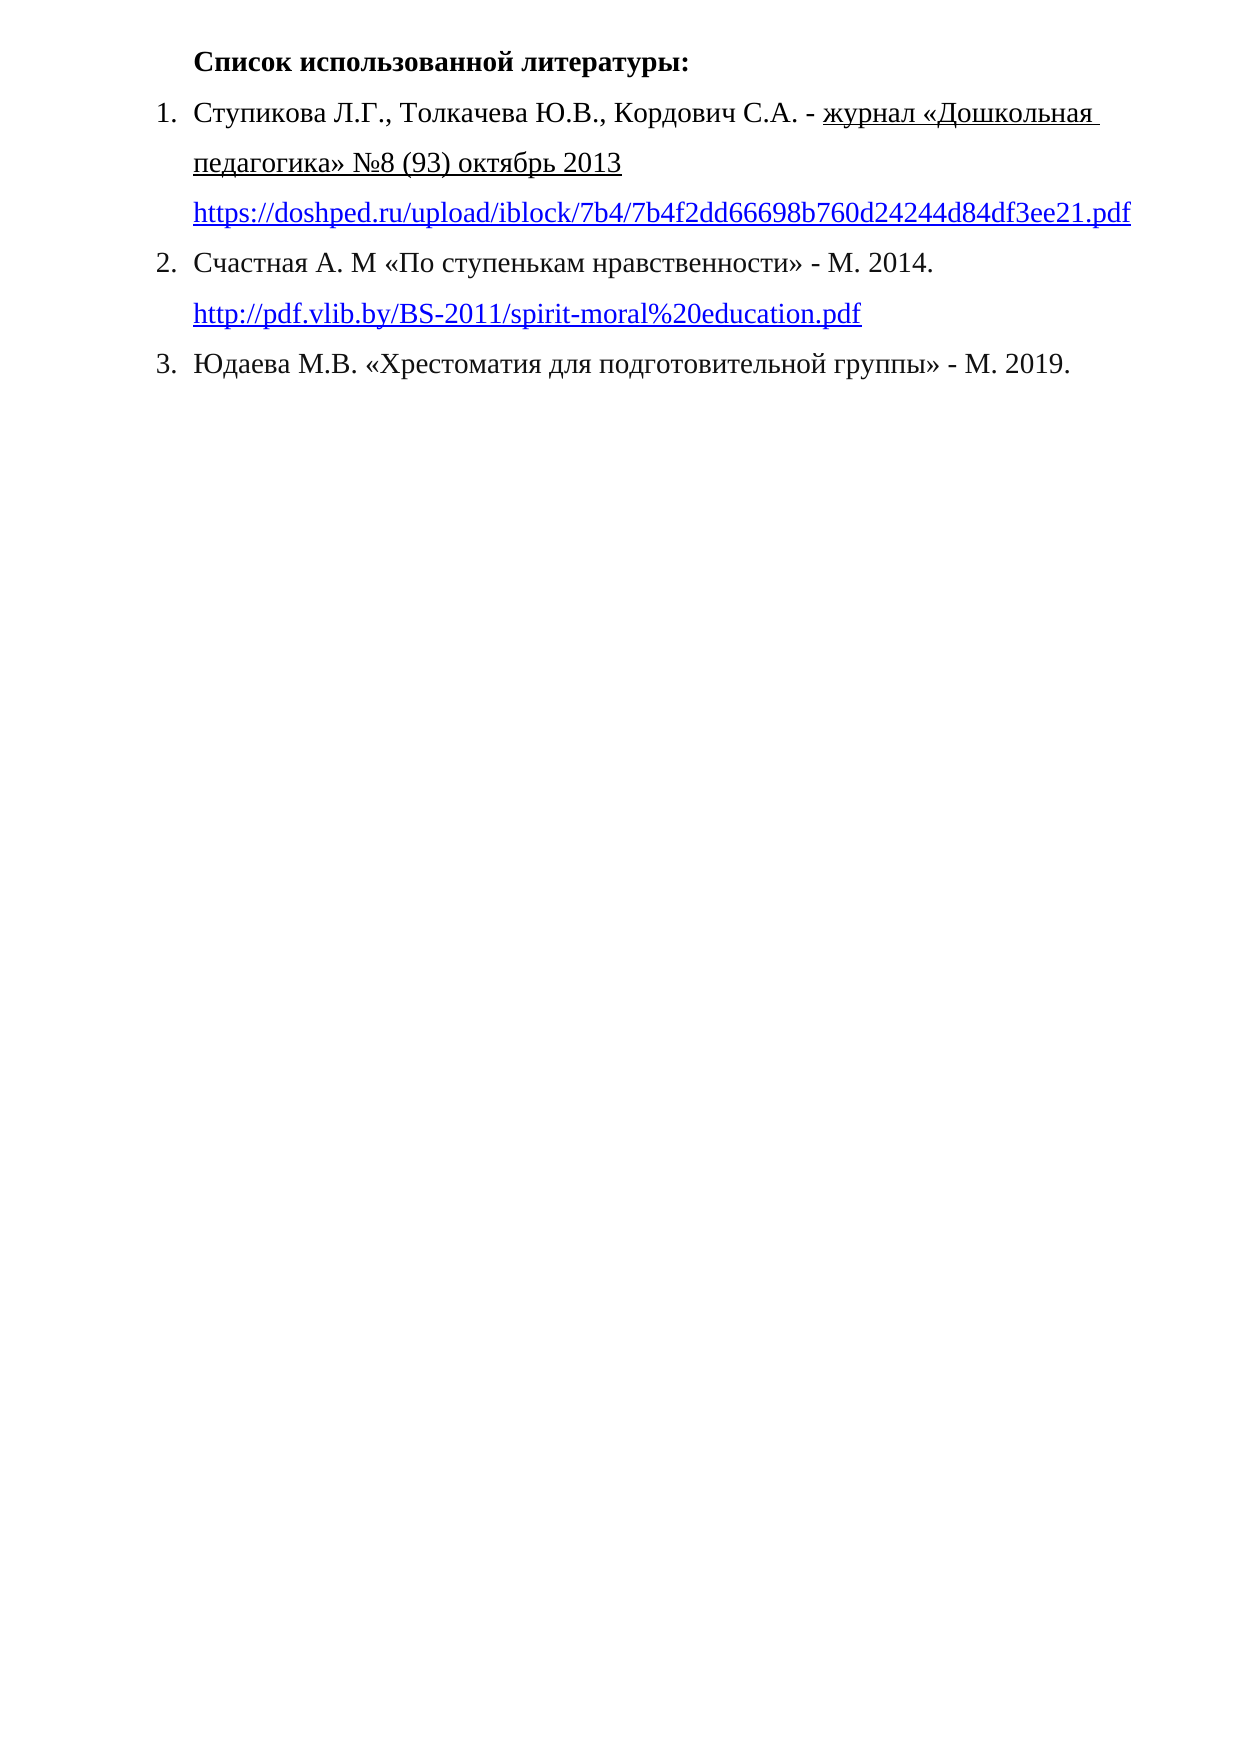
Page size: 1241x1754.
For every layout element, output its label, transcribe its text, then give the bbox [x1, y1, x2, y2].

list Юдаева М.В. «Хрестоматия для подготовительной группы» - М. 2019. [156, 346, 1167, 380]
text https://doshped.ru/upload/iblock/7b4/7b4f2dd66698b760d24244d84df3ee21.pdf [193, 195, 1167, 229]
list Список использованной литературы: [193, 44, 1167, 78]
list Счастная А. М «По ступенькам нравственности» - М. 2014. http://pdf.vlib.by/BS-2011/spirit-moral%20education.pdf [156, 246, 1167, 329]
list Ступикова Л.Г., Толкачева Ю.В., Кордович С.А. - журнал «Дошкольная педагогика» №8 (93) октябрь 2013 [156, 95, 1167, 178]
